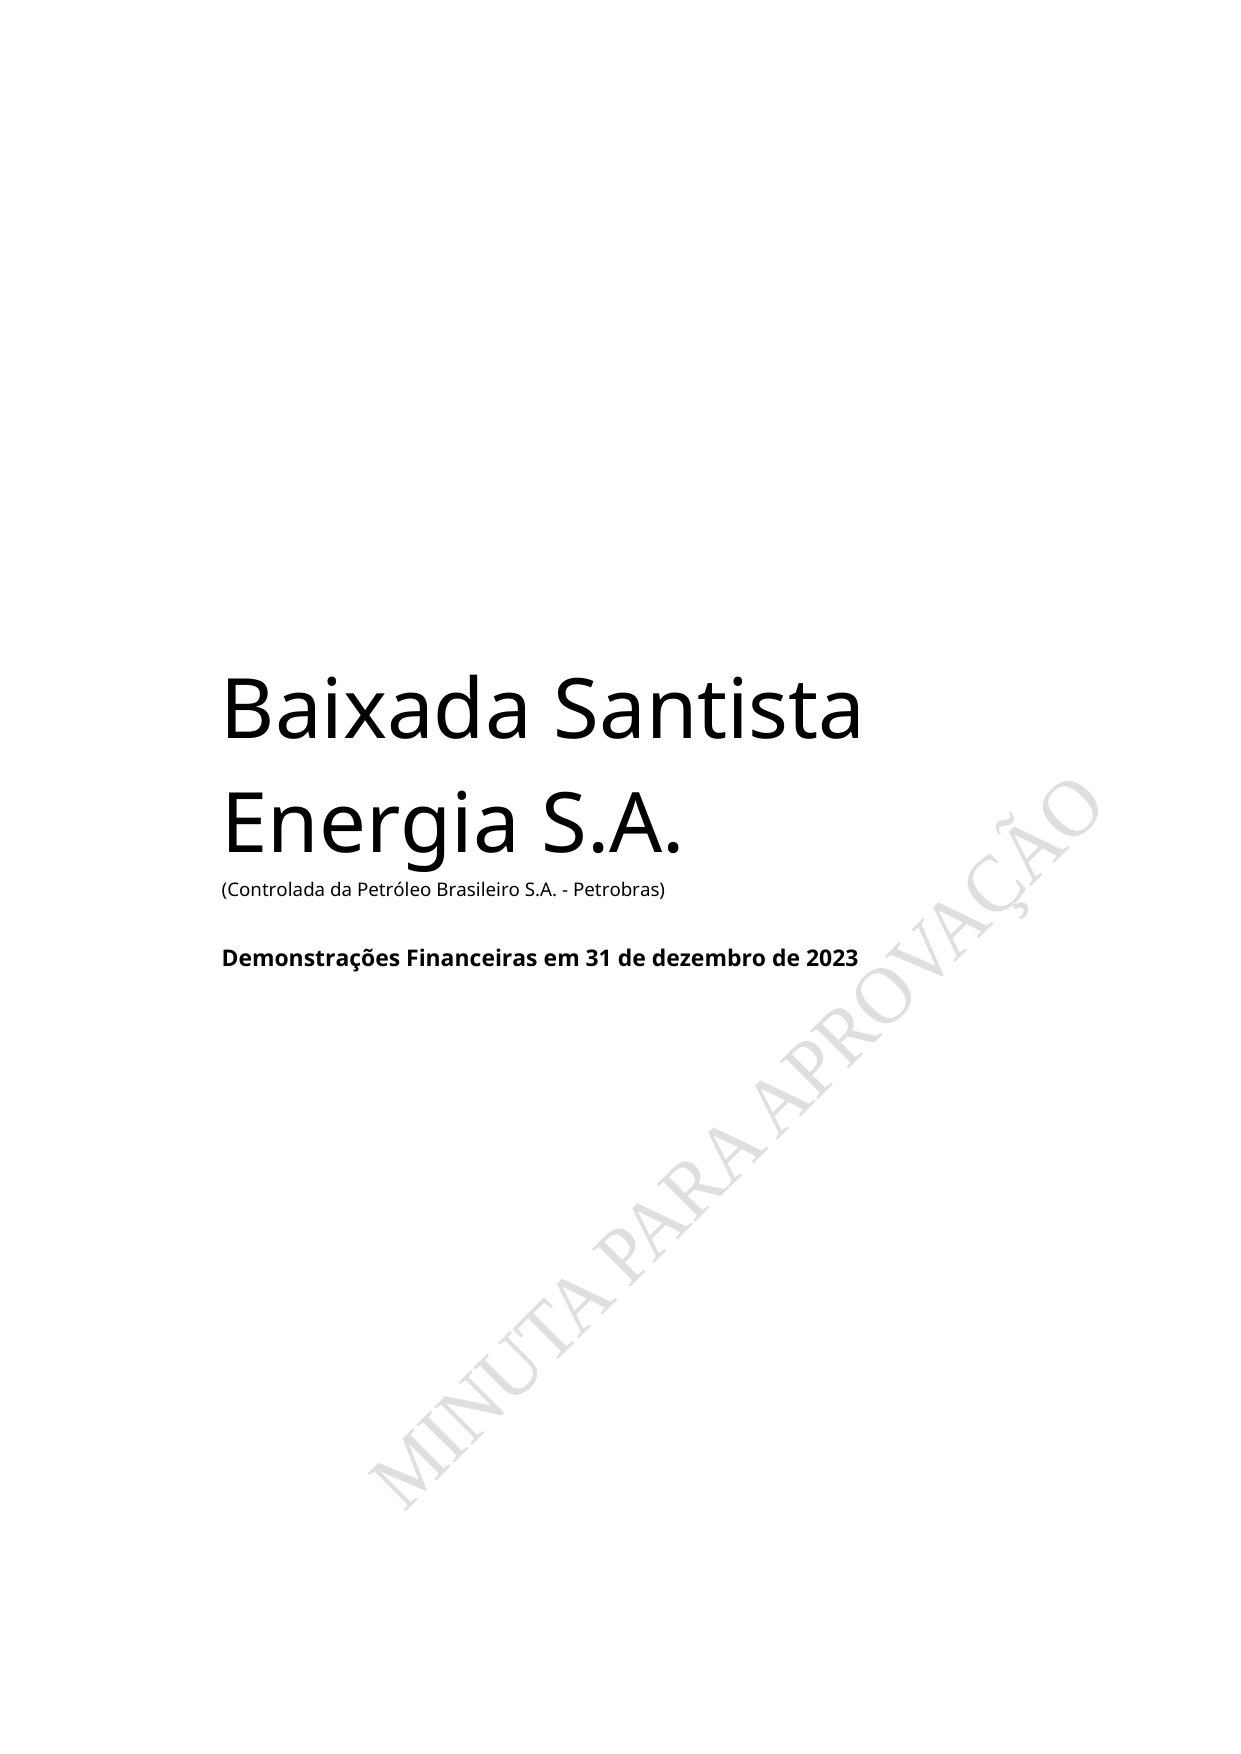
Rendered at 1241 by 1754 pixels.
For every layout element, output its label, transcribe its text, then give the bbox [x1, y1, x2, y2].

text Demonstrações Financeiras em 31 de dezembro de 2023 [221, 942, 1122, 973]
text Baixada Santista [177, 650, 1122, 763]
text (Controlada da Petróleo Brasileiro S.A. - Petrobras) [221, 877, 1122, 902]
text Energia S.A. [221, 763, 1122, 877]
